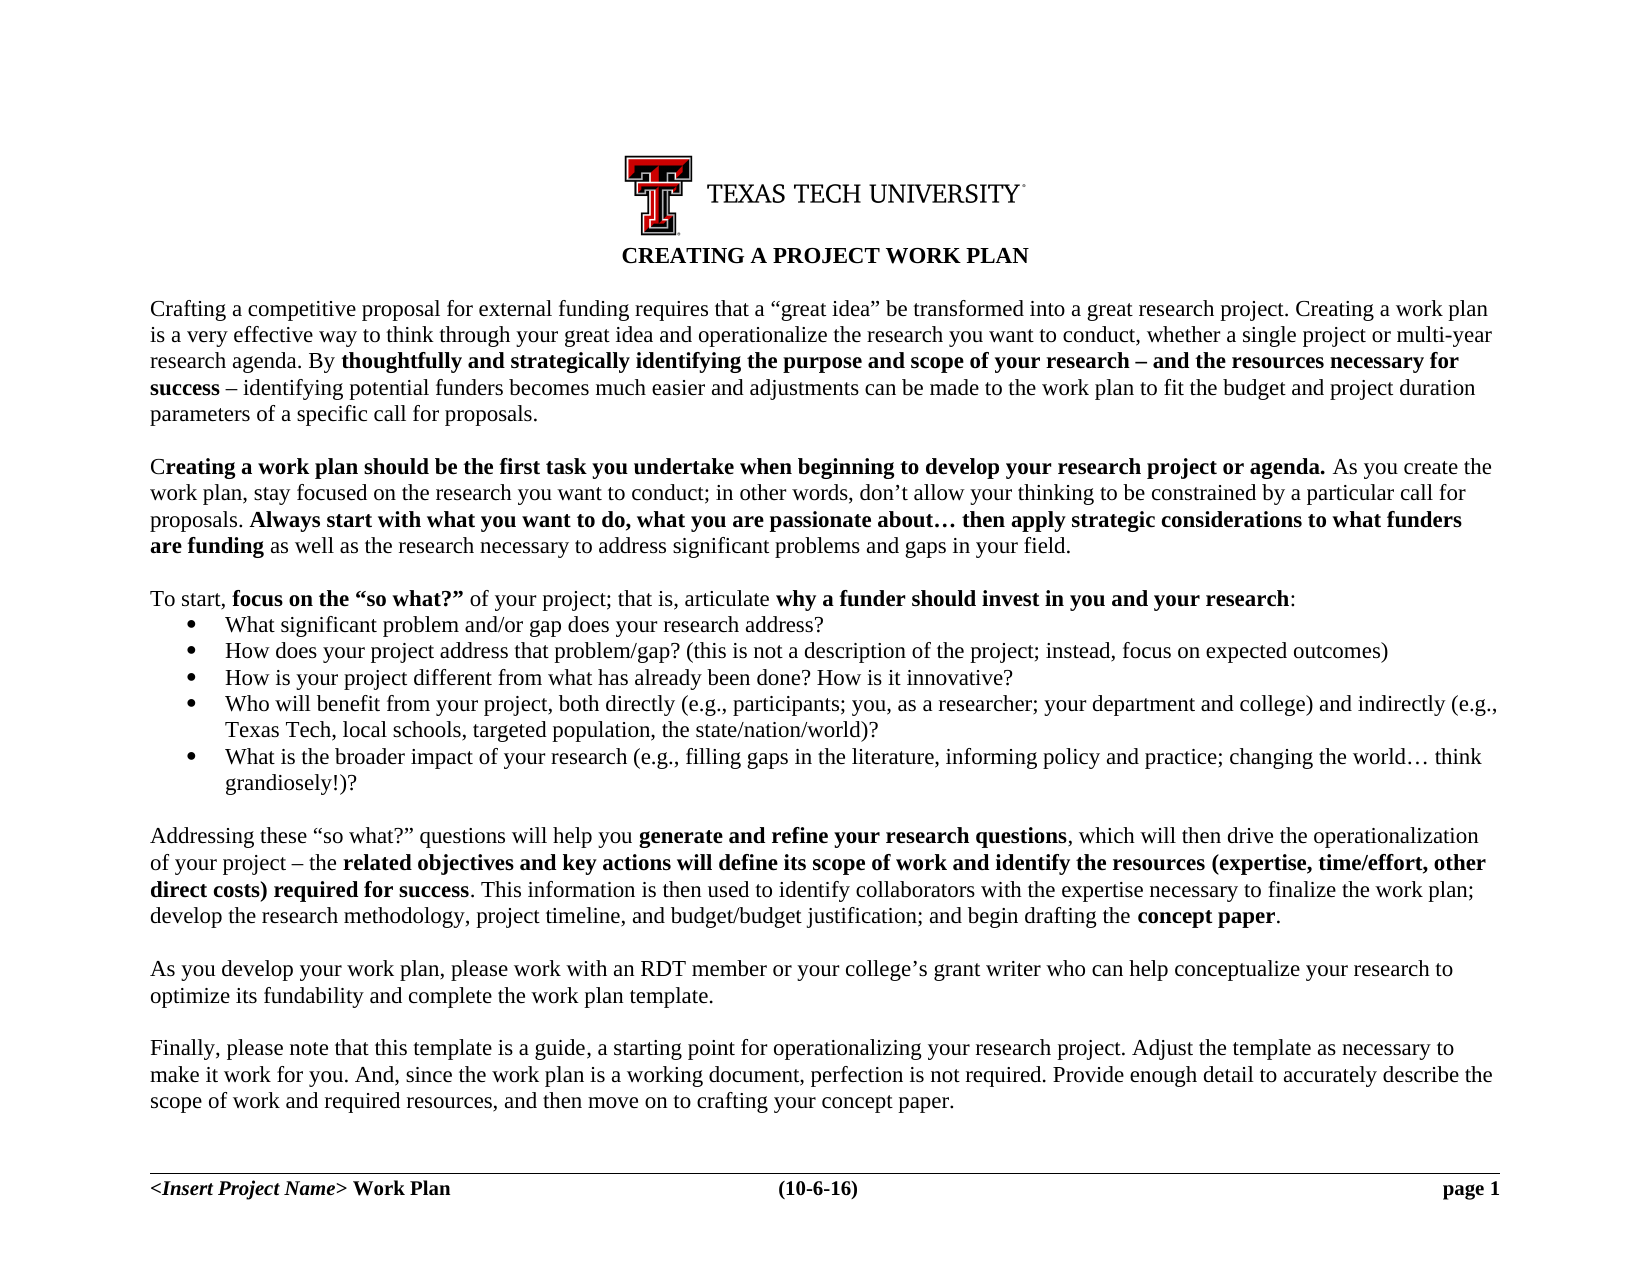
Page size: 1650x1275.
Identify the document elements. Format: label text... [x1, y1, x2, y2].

list Who will benefit from your project, both directly (e.g., participants; you, as a researcher; your department and college) and indirectly (e.g., Texas Tech, local schools, targeted population, the state/nation/world)? [187, 690, 1500, 743]
text Creating a work plan should be the first task you undertake when beginning to develop your research project or agenda. As you create the work plan, stay focused on the research you want to conduct; in other words, don’t allow your thinking to be constrained by a particular call for proposals. Always start with what you want to do, what you are passionate about… then apply strategic considerations to what funders are funding as well as the research necessary to address significant problems and gaps in your field. [150, 453, 1500, 558]
text As you develop your work plan, please work with an RDT member or your college’s grant writer who can help conceptualize your research to optimize its fundability and complete the work plan template. [150, 955, 1500, 1008]
text To start, focus on the “so what?” of your project; that is, articulate why a funder should invest in you and your research: [150, 585, 1500, 611]
list How is your project different from what has already been done? How is it innovative? [187, 664, 1500, 690]
picture [618, 150, 1032, 242]
text CREATING A PROJECT WORK PLAN [150, 242, 1500, 268]
text Finally, please note that this template is a guide, a starting point for operationalizing your research project. Adjust the template as necessary to make it work for you. And, since the work plan is a working document, perfection is not required. Provide enough detail to accurately describe the scope of work and required resources, and then move on to crafting your concept paper. [150, 1034, 1500, 1113]
list What significant problem and/or gap does your research address? [187, 611, 1500, 637]
list How does your project address that problem/gap? (this is not a description of the project; instead, focus on expected outcomes) [187, 637, 1500, 664]
list What is the broader impact of your research (e.g., filling gaps in the literature, informing policy and practice; changing the world… think grandiosely!)? [187, 743, 1500, 796]
text Crafting a competitive proposal for external funding requires that a “great idea” be transformed into a great research project. Creating a work plan is a very effective way to think through your great idea and operationalize the research you want to conduct, whether a single project or multi-year research agenda. By thoughtfully and strategically identifying the purpose and scope of your research – and the resources necessary for success – identifying potential funders becomes much easier and adjustments can be made to the work plan to fit the budget and project duration parameters of a specific call for proposals. [150, 295, 1500, 427]
text Addressing these “so what?” questions will help you generate and refine your research questions, which will then drive the operationalization of your project – the related objectives and key actions will define its scope of work and identify the resources (expertise, time/effort, other direct costs) required for success. This information is then used to identify collaborators with the expertise necessary to finalize the work plan; develop the research methodology, project timeline, and budget/budget justification; and begin drafting the concept paper. [150, 822, 1500, 929]
